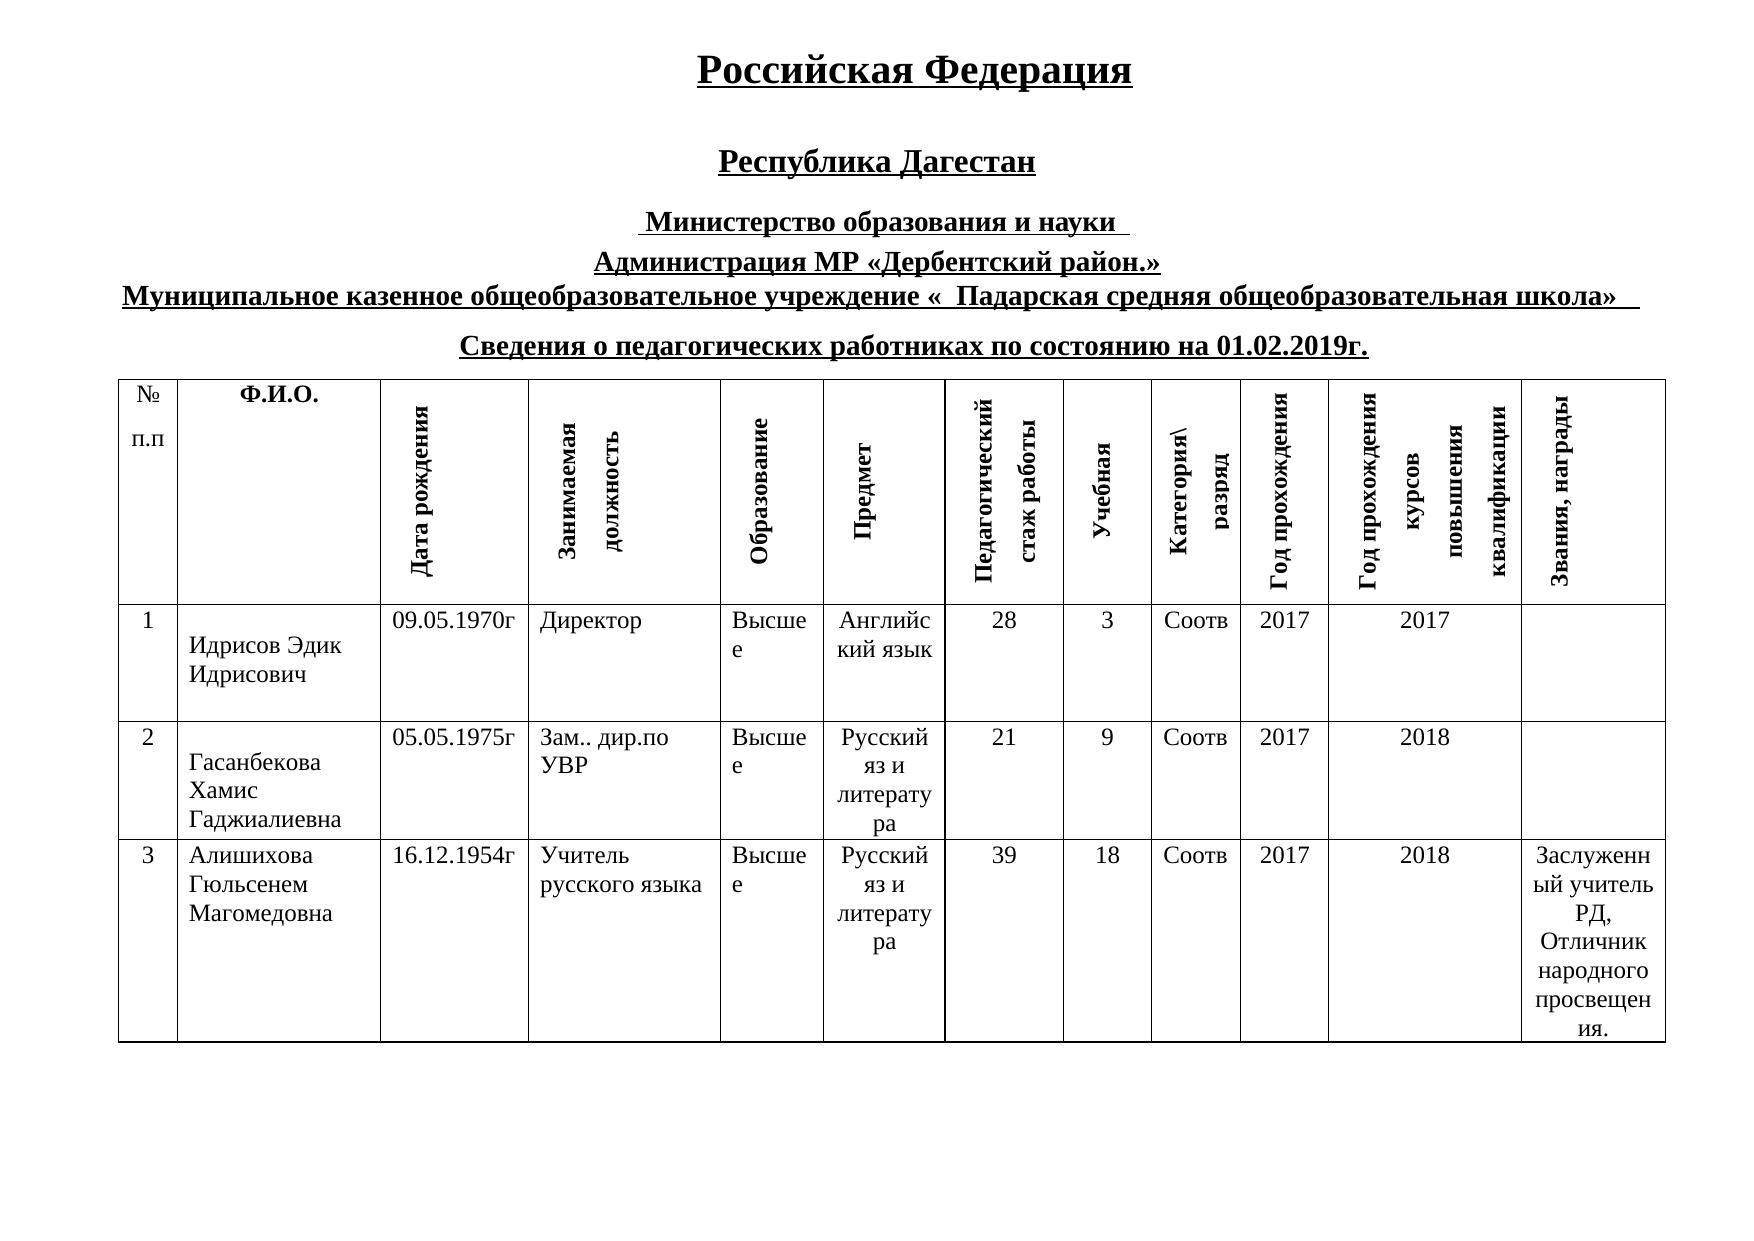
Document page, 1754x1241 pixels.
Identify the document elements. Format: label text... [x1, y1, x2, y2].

table_cell 2017 [1329, 605, 1521, 721]
table_cell Алишихова Гюльсенем Магомедовна [178, 840, 380, 1041]
table_header Педагогический стаж работы [946, 380, 1063, 604]
table_cell Соотв [1152, 722, 1240, 839]
table_cell Высшее [721, 722, 823, 839]
table_header Категория\ разряд [1152, 380, 1240, 604]
table_cell [1522, 722, 1665, 839]
text Сведения о педагогических работниках по состоянию на 01.02.2019г. [118, 328, 1636, 362]
table_header Дата рождения [381, 380, 528, 604]
subtitle Министерство образования и науки [118, 204, 1636, 238]
table_cell 16.12.1954г [381, 840, 528, 1041]
table_cell Соотв [1152, 605, 1240, 721]
table_header Занимаемая должность [529, 380, 720, 604]
title Российская Федерация [118, 44, 1636, 92]
table_cell Высшее [721, 840, 823, 1041]
table_cell 2017 [1241, 722, 1328, 839]
table_cell Идрисов Эдик Идрисович [178, 605, 380, 721]
table_cell 2018 [1329, 840, 1521, 1041]
table_cell Английский язык [824, 605, 944, 721]
table_cell Директор [529, 605, 720, 721]
table_cell 2 [119, 722, 177, 839]
table_cell Соотв [1152, 840, 1240, 1041]
table_header Ф.И.О. [178, 380, 380, 604]
table_cell 3 [119, 840, 177, 1041]
table_header Год прохождения курсов повышения квалификации [1329, 380, 1521, 604]
table_header Звания, награды [1522, 380, 1665, 604]
table_cell Русский яз и литература [824, 722, 944, 839]
table_cell 2018 [1329, 722, 1521, 839]
table_cell Гасанбекова Хамис Гаджиалиевна [178, 722, 380, 839]
table_header Учебная нагрузка [1064, 380, 1151, 604]
table_cell 09.05.1970г [381, 605, 528, 721]
table_cell 2017 [1241, 840, 1328, 1041]
text Муниципальное казенное общеобразовательное учреждение «_Падарская средняя общеобразовательная школа»_ [118, 278, 1636, 311]
table_header Год прохождения аттестации [1241, 380, 1328, 604]
table_header Образование [721, 380, 823, 604]
table_cell 1 [119, 605, 177, 721]
table_header Предмет [824, 380, 944, 604]
table_header №п.п [119, 380, 177, 604]
table_cell 39 [946, 840, 1063, 1041]
table_cell Русский яз и литература [824, 840, 944, 1041]
table_cell 18 [1064, 840, 1151, 1041]
table_cell 28 [946, 605, 1063, 721]
table_cell Зам.. дир.по УВР [529, 722, 720, 839]
table_cell 05.05.1975г [381, 722, 528, 839]
subtitle Республика Дагестан [118, 141, 1636, 179]
table_cell Учитель русского языка [529, 840, 720, 1041]
table_cell 2017 [1241, 605, 1328, 721]
table_cell 3 [1064, 605, 1151, 721]
table_cell 21 [946, 722, 1063, 839]
text Администрация МР «Дербентский район.» [118, 244, 1636, 278]
table_cell Заслуженный учитель РД, Отличник народного просвещения. [1522, 840, 1665, 1041]
table_cell [1522, 605, 1665, 721]
table_cell 9 [1064, 722, 1151, 839]
table_cell Высшее [721, 605, 823, 721]
